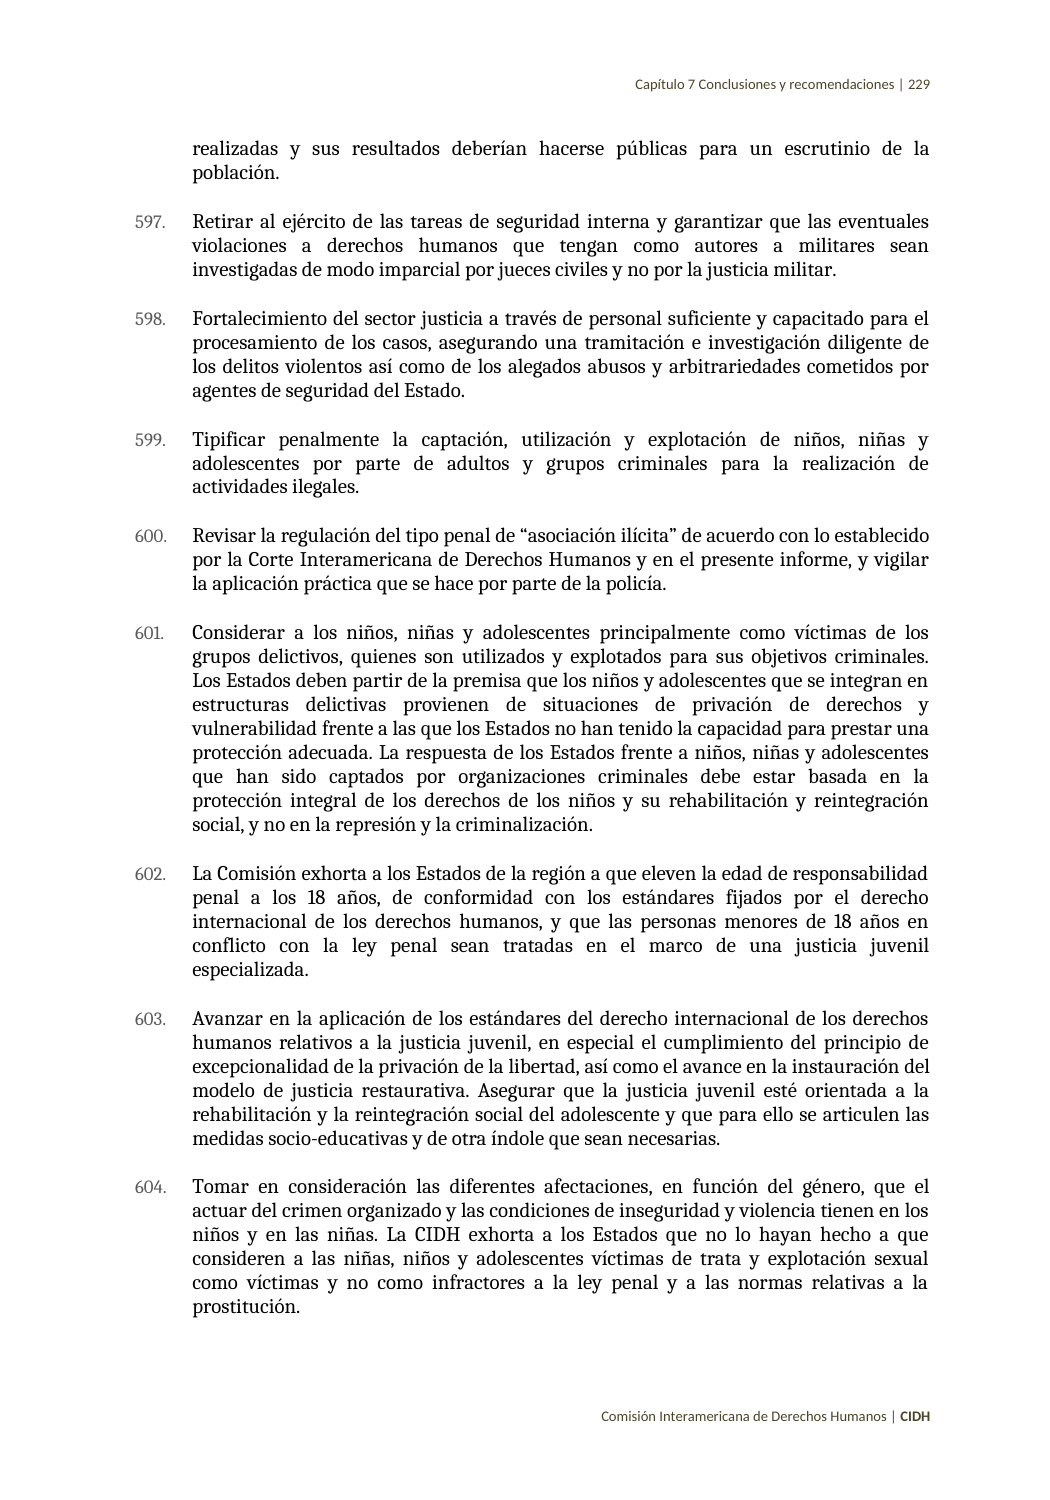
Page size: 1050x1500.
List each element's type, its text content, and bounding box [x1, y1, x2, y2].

text Retirar al ejército de las tareas de seguridad interna y garantizar que las eventuales violaciones a derechos humanos que tengan como autores a militares sean investigadas de modo imparcial por jueces civiles y no por la justicia militar. [135, 209, 930, 281]
text Considerar a los niños, niñas y adolescentes principalmente como víctimas de los grupos delictivos, quienes son utilizados y explotados para sus objetivos criminales. Los Estados deben partir de la premisa que los niños y adolescentes que se integran en estructuras delictivas provienen de situaciones de privación de derechos y vulnerabilidad frente a las que los Estados no han tenido la capacidad para prestar una protección adecuada. La respuesta de los Estados frente a niños, niñas y adolescentes que han sido captados por organizaciones criminales debe estar basada en la protección integral de los derechos de los niños y su rehabilitación y reintegración social, y no en la represión y la criminalización. [135, 621, 930, 837]
text Tipificar penalmente la captación, utilización y explotación de niños, niñas y adolescentes por parte de adultos y grupos criminales para la realización de actividades ilegales. [135, 427, 930, 499]
text Revisar la regulación del tipo penal de “asociación ilícita” de acuerdo con lo establecido por la Corte Interamericana de Derechos Humanos y en el presente informe, y vigilar la aplicación práctica que se hace por parte de la policía. [135, 524, 930, 596]
text Tomar en consideración las diferentes afectaciones, en función del género, que el actuar del crimen organizado y las condiciones de inseguridad y violencia tienen en los niños y en las niñas. La CIDH exhorta a los Estados que no lo hayan hecho a que consideren a las niñas, niños y adolescentes víctimas de trata y explotación sexual como víctimas y no como infractores a la ley penal y a las normas relativas a la prostitución. [135, 1175, 930, 1319]
text La Comisión exhorta a los Estados de la región a que eleven la edad de responsabilidad penal a los 18 años, de conformidad con los estándares fijados por el derecho internacional de los derechos humanos, y que las personas menores de 18 años en conflicto con la ley penal sean tratadas en el marco de una justicia juvenil especializada. [135, 862, 930, 981]
text Fortalecimiento del sector justicia a través de personal suficiente y capacitado para el procesamiento de los casos, asegurando una tramitación e investigación diligente de los delitos violentos así como de los alegados abusos y arbitrariedades cometidos por agentes de seguridad del Estado. [135, 306, 930, 402]
text Avanzar en la aplicación de los estándares del derecho internacional de los derechos humanos relativos a la justicia juvenil, en especial el cumplimiento del principio de excepcionalidad de la privación de la libertad, así como el avance en la instauración del modelo de justicia restaurativa. Asegurar que la justicia juvenil esté orientada a la rehabilitación y la reintegración social del adolescente y que para ello se articulen las medidas socio-educativas y de otra índole que sean necesarias. [135, 1006, 930, 1150]
